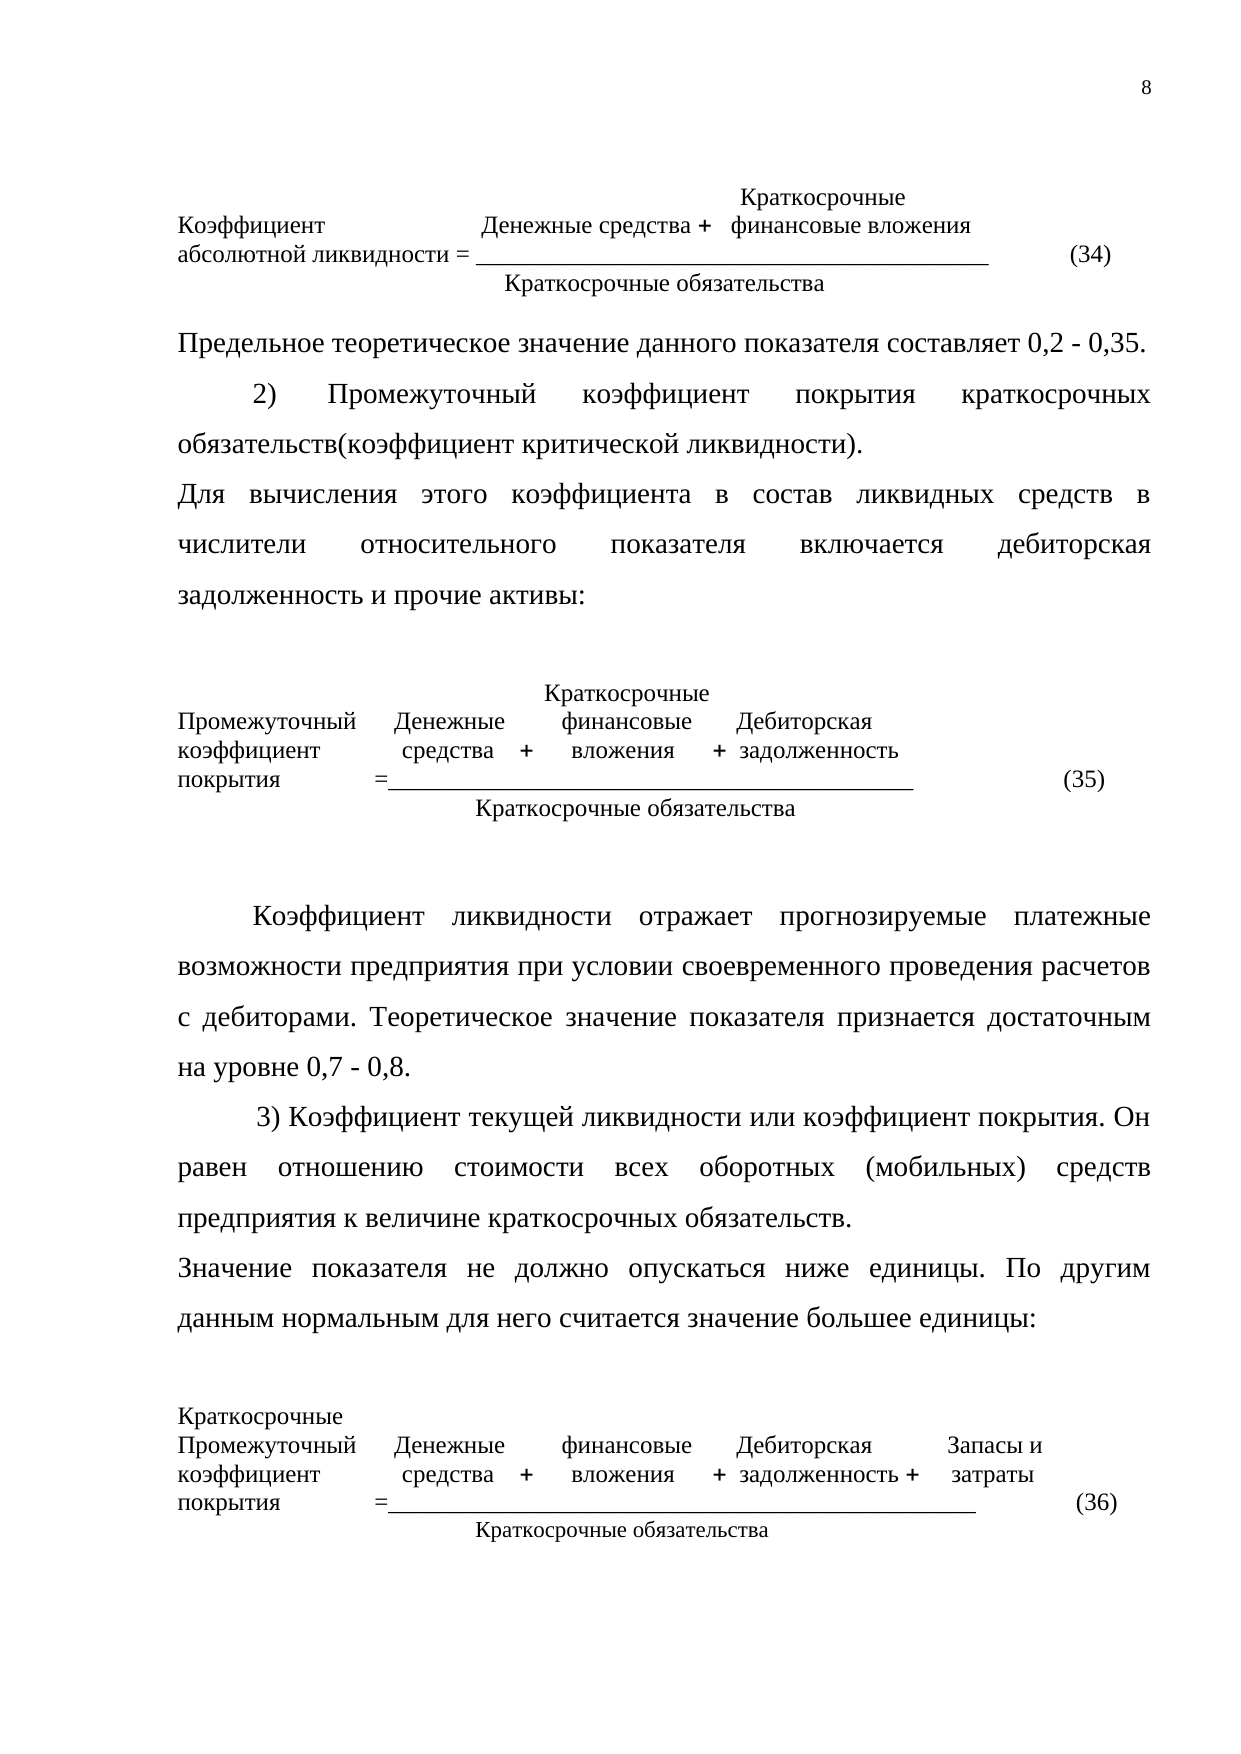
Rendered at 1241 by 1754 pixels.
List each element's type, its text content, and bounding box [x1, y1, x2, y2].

text краткосрочные обязательства [177, 1516, 1152, 1542]
text покрытия =__________________________________________ (35) [177, 764, 1152, 793]
text Для вычисления этого коэффициента в состав ликвидных средств в числители относительного показателя включается дебиторская задолженность и прочие активы: [177, 476, 1152, 611]
text Коэффициент ликвидности отражает прогнозируемые платежные возможности предприятия при условии своевременного проведения расчетов с дебиторами. Теоретическое значение показателя признается достаточным на уровне 0,7 - 0,8. [177, 898, 1152, 1082]
text Краткосрочные [177, 678, 1152, 706]
text 3) Коэффициент текущей ликвидности или коэффициент покрытия. Он равен отношению стоимости всех оборотных (мобильных) средств предприятия к величине краткосрочных обязательств. [177, 1099, 1152, 1233]
text Предельное теоретическое значение данного показателя составляет 0,2 - 0,35. [177, 325, 1152, 359]
text значение показателя не должно опускаться ниже единицы. По другим данным нормальным для него считается значение большее единицы: [177, 1250, 1152, 1334]
subtitle Краткосрочные обязательства [177, 268, 1152, 297]
text покрытия =_______________________________________________ (36) [177, 1487, 1152, 1516]
text коэффициент средства вложения задолженность затраты [177, 1459, 1152, 1487]
text Краткосрочные [177, 1401, 1152, 1430]
text промежуточный денежные финансовые дебиторская [177, 706, 1152, 735]
text промежуточный денежные финансовые дебиторская запасы и [177, 1430, 1152, 1459]
list Промежуточный коэффициент покрытия краткосрочных обязательств(коэффициент критической ликвидности). [177, 376, 1152, 459]
text краткосрочные [177, 182, 1152, 210]
text абсолютной ликвидности = _________________________________________ (34) [177, 239, 1152, 268]
text коэффициент денежные средства финансовые вложения [177, 210, 1152, 239]
text краткосрочные обязательства [177, 793, 1152, 821]
text коэффициент средства вложения задолженность [177, 735, 1152, 764]
